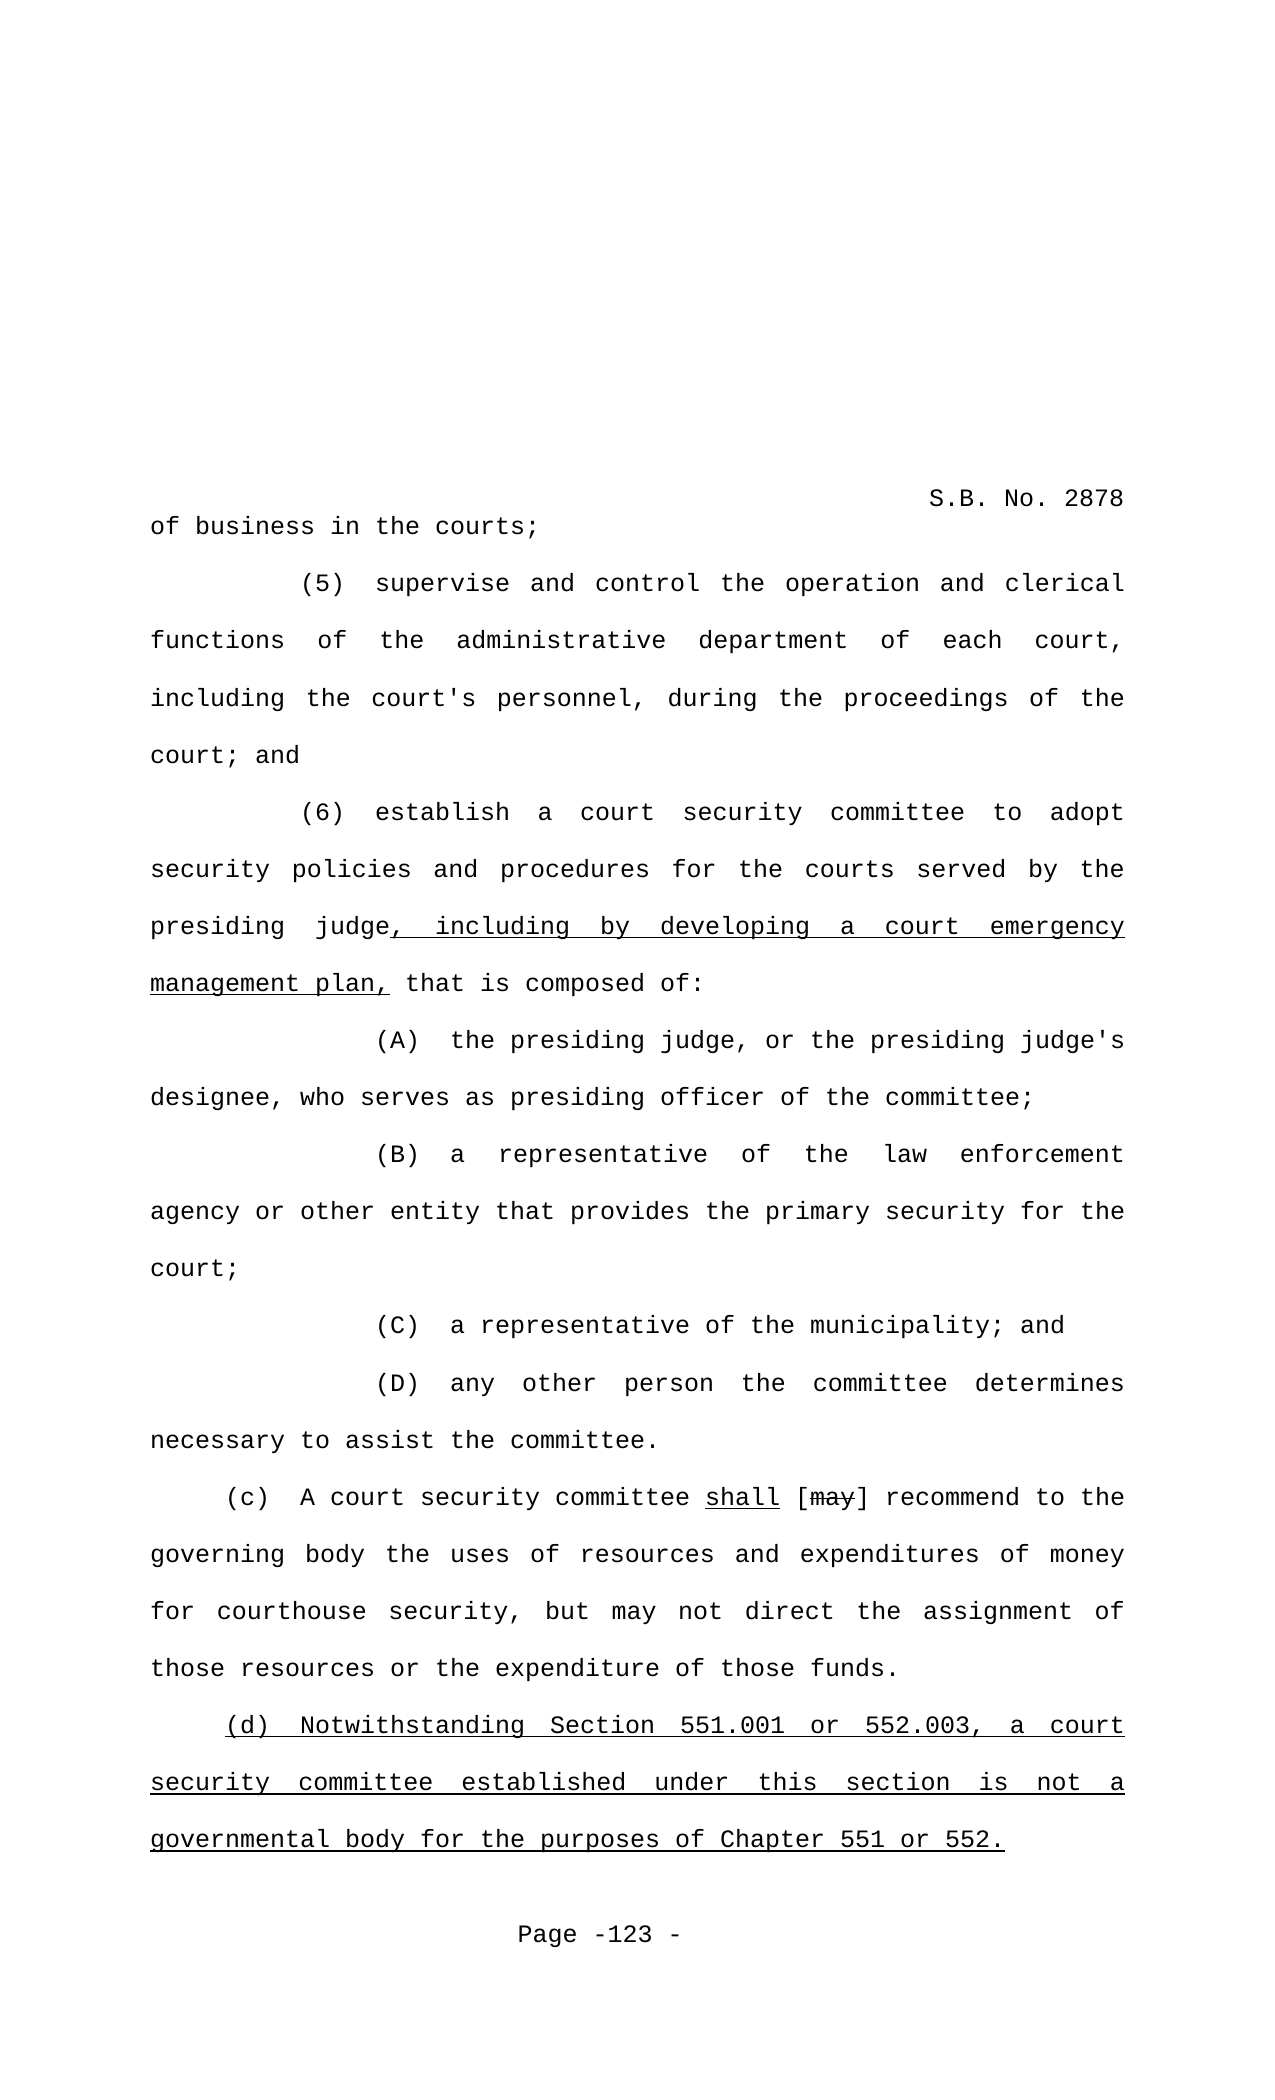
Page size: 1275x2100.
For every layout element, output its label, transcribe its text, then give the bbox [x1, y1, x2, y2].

text (B) a representative of the law enforcement agency or other entity that provides the primary security for the court; [150, 1142, 1125, 1284]
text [150, 514, 1125, 542]
text (C) a representative of the municipality; and [150, 1313, 1125, 1341]
text (d) Notwithstanding Section 551.001 or 552.003, a court security committee established under this section is not a governmental body for the purposes of Chapter 551 or 552. [150, 1712, 1125, 1793]
text (c) A court security committee shall [may] recommend to the governing body the uses of resources and expenditures of money for courthouse security, but may not direct the assignment of those resources or the expenditure of those funds. [150, 1484, 1125, 1684]
text (d) Notwithstanding Section 551.001 or 552.003, a court security committee established under this section is not a governmental body for the purposes of Chapter 551 or 552. [150, 1795, 1125, 1855]
text (D) any other person the committee determines necessary to assist the committee. [150, 1370, 1125, 1456]
text (6) establish a court security committee to adopt security policies and procedures for the courts served by the presiding judge, including by developing a court emergency management plan, that is composed of: [150, 799, 1125, 999]
text (A) the presiding judge, or the presiding judge's designee, who serves as presiding officer of the committee; [150, 1027, 1125, 1113]
text (5) supervise and control the operation and clerical functions of the administrative department of each court, including the court's personnel, during the proceedings of the court; and [150, 571, 1125, 771]
